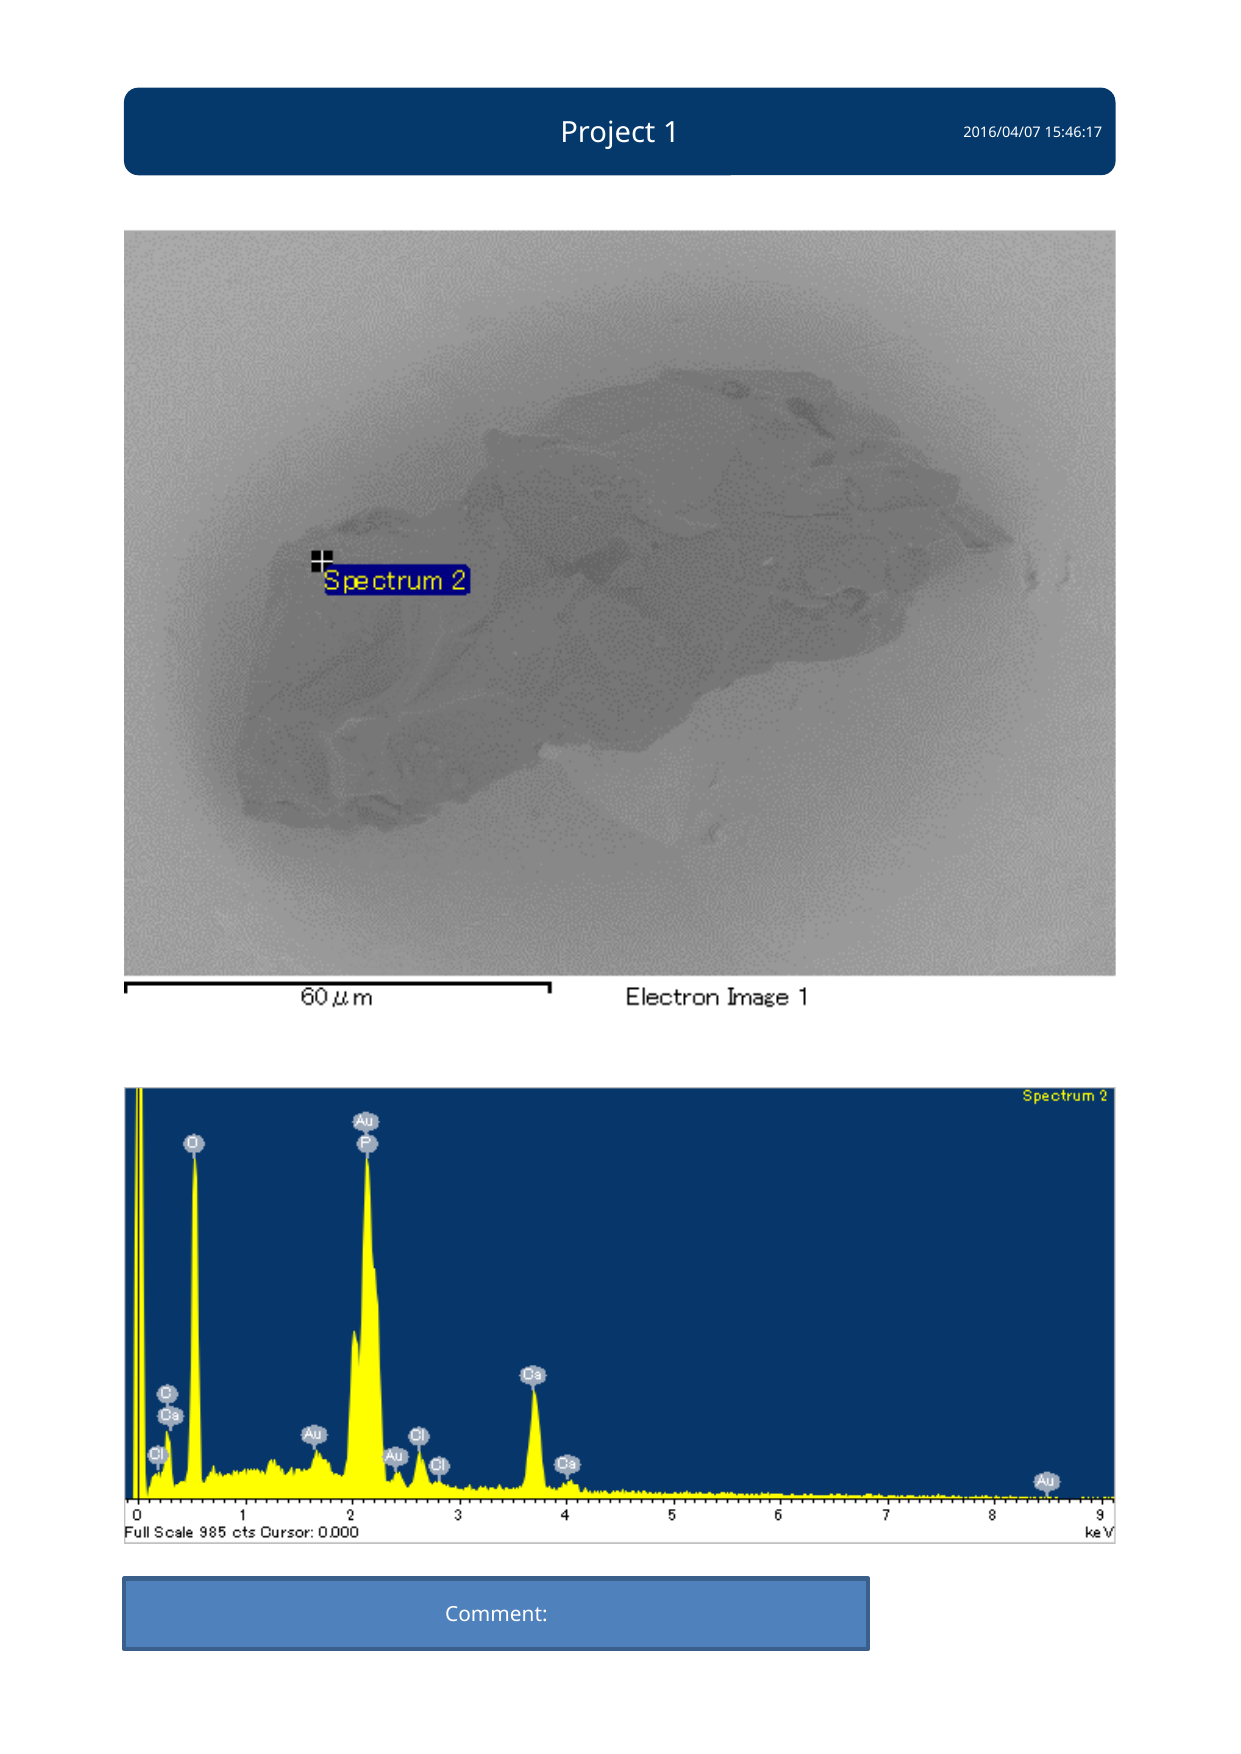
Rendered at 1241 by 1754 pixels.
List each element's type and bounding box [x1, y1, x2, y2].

picture [124, 192, 1116, 1052]
picture [124, 1087, 1116, 1544]
